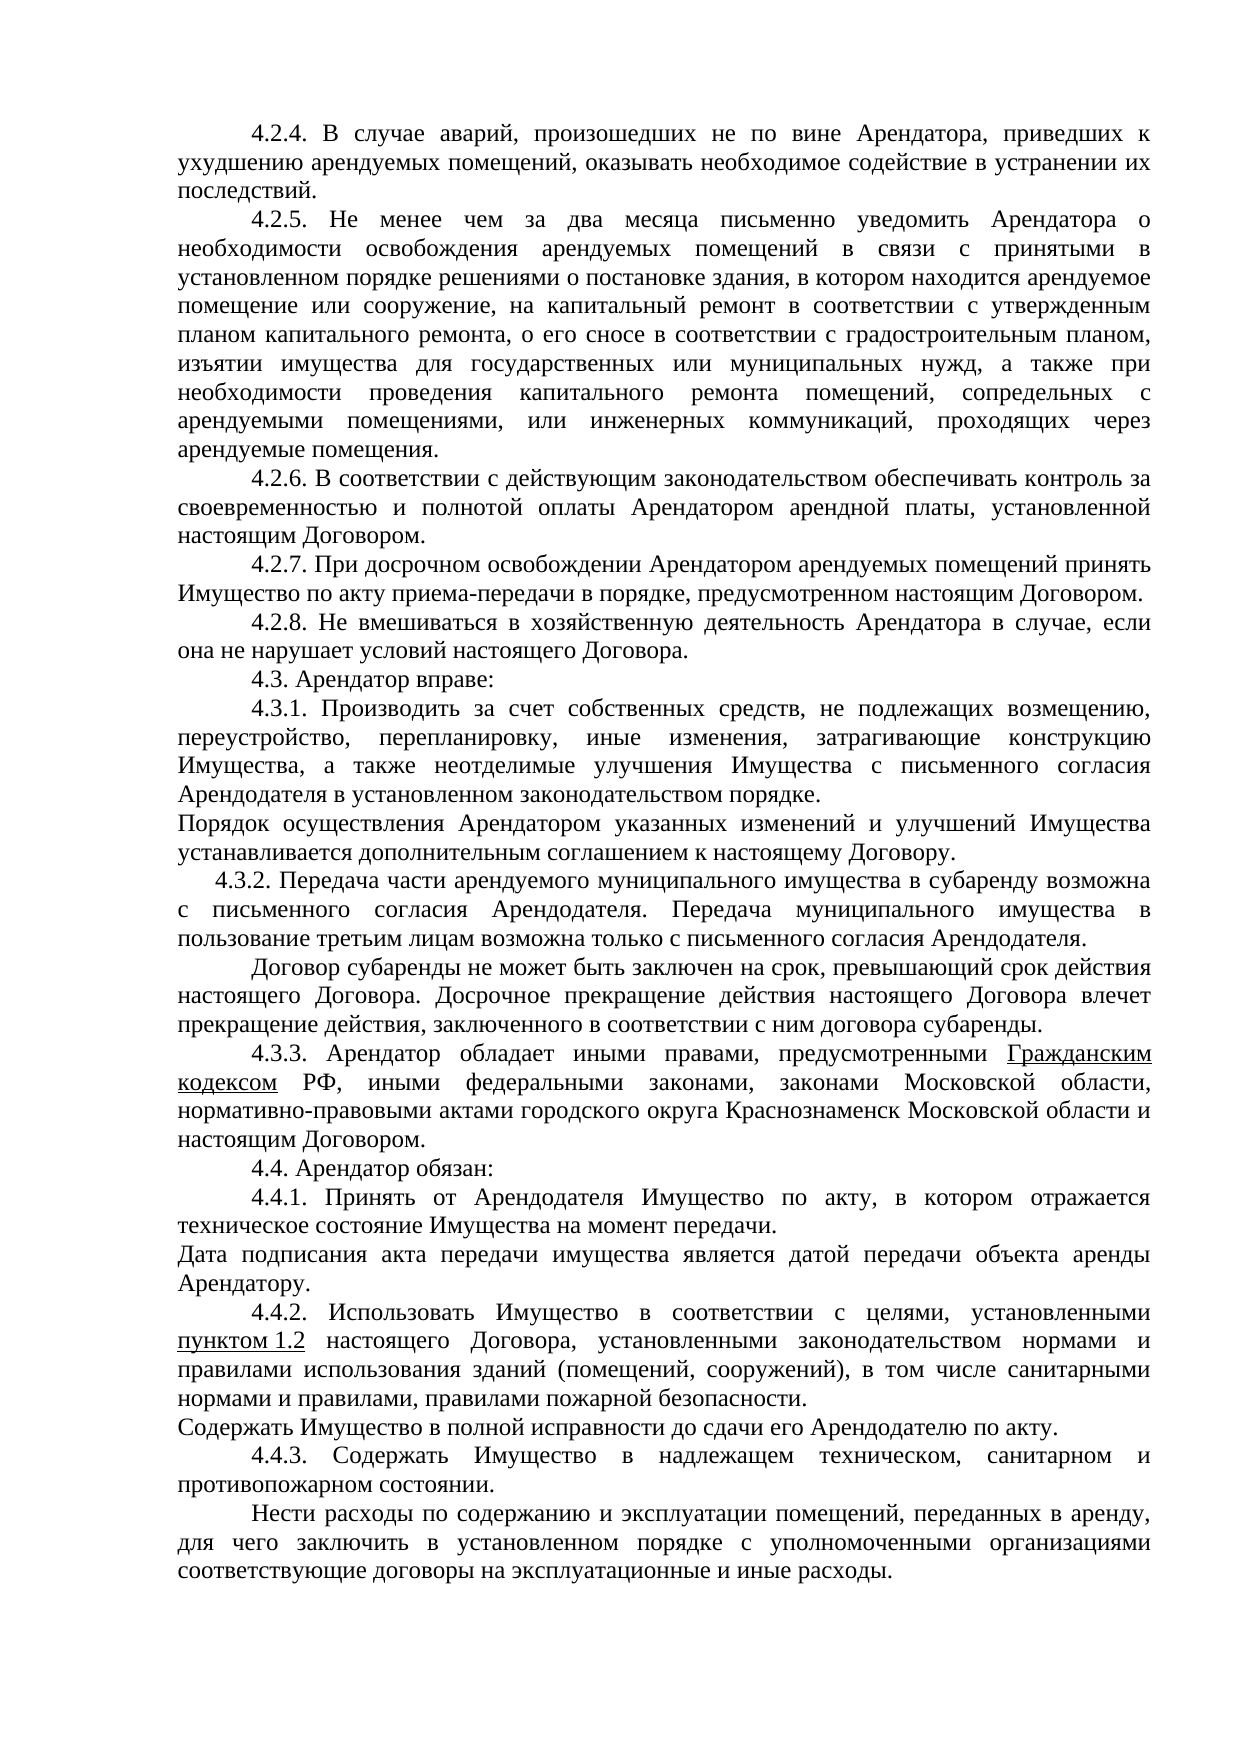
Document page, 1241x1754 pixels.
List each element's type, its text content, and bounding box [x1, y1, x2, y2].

text Содержать Имущество в полной исправности до сдачи его Арендодателю по акту. [177, 1412, 1152, 1441]
text 4.2.7. При досрочном освобождении Арендатором арендуемых помещений принять Имущество по акту приема-передачи в порядке, предусмотренном настоящим Договором. [177, 549, 1152, 607]
text 4.2.8. Не вмешиваться в хозяйственную деятельность Арендатора в случае, если она не нарушает условий настоящего Договора. [177, 607, 1152, 664]
text 4.4.3. Содержать Имущество в надлежащем техническом, санитарном и противопожарном состоянии. [177, 1441, 1152, 1498]
text Порядок осуществления Арендатором указанных изменений и улучшений Имущества устанавливается дополнительным соглашением к настоящему Договору. [177, 808, 1152, 866]
text 4.2.5. Не менее чем за два месяца письменно уведомить Арендатора о необходимости освобождения арендуемых помещений в связи с принятыми в установленном порядке решениями о постановке здания, в котором находится арендуемое помещение или сооружение, на капитальный ремонт в соответствии с утвержденным планом капитального ремонта, о его сносе в соответствии с градостроительным планом, изъятии имущества для государственных или муниципальных нужд, а также при необходимости проведения капитального ремонта помещений, сопредельных с арендуемыми помещениями, или инженерных коммуникаций, проходящих через арендуемые помещения. [177, 204, 1152, 463]
text 4.4. Арендатор обязан: [177, 1153, 1152, 1182]
text 4.3. Арендатор вправе: [177, 664, 1152, 693]
text 4.4.2. Использовать Имущество в соответствии с целями, установленными пунктом 1.2 настоящего Договора, установленными законодательством нормами и правилами использования зданий (помещений, сооружений), в том числе санитарными нормами и правилами, правилами пожарной безопасности. [177, 1297, 1152, 1412]
text Договор субаренды не может быть заключен на срок, превышающий срок действия настоящего Договора. Досрочное прекращение действия настоящего Договора влечет прекращение действия, заключенного в соответствии с ним договора субаренды. [177, 952, 1152, 1038]
text 4.4.1. Принять от Арендодателя Имущество по акту, в котором отражается техническое состояние Имущества на момент передачи. [177, 1182, 1152, 1239]
text 4.2.4. В случае аварий, произошедших не по вине Арендатора, приведших к ухудшению арендуемых помещений, оказывать необходимое содействие в устранении их последствий. [177, 118, 1152, 204]
text 4.3.3. Арендатор обладает иными правами, предусмотренными Гражданским кодексом РФ, иными федеральными законами, законами Московской области, нормативно-правовыми актами городского округа Краснознаменск Московской области и настоящим Договором. [177, 1038, 1152, 1153]
text 4.3.2. Передача части арендуемого муниципального имущества в субаренду возможна с письменного согласия Арендодателя. Передача муниципального имущества в пользование третьим лицам возможна только с письменного согласия Арендодателя. [177, 866, 1152, 952]
text 4.3.1. Производить за счет собственных средств, не подлежащих возмещению, переустройство, перепланировку, иные изменения, затрагивающие конструкцию Имущества, а также неотделимые улучшения Имущества с письменного согласия Арендодателя в установленном законодательством порядке. [177, 693, 1152, 808]
text Нести расходы по содержанию и эксплуатации помещений, переданных в аренду, для чего заключить в установленном порядке с уполномоченными организациями соответствующие договоры на эксплуатационные и иные расходы. [177, 1498, 1152, 1584]
text Дата подписания акта передачи имущества является датой передачи объекта аренды Арендатору. [177, 1239, 1152, 1297]
text 4.2.6. В соответствии с действующим законодательством обеспечивать контроль за своевременностью и полнотой оплаты Арендатором арендной платы, установленной настоящим Договором. [177, 463, 1152, 549]
